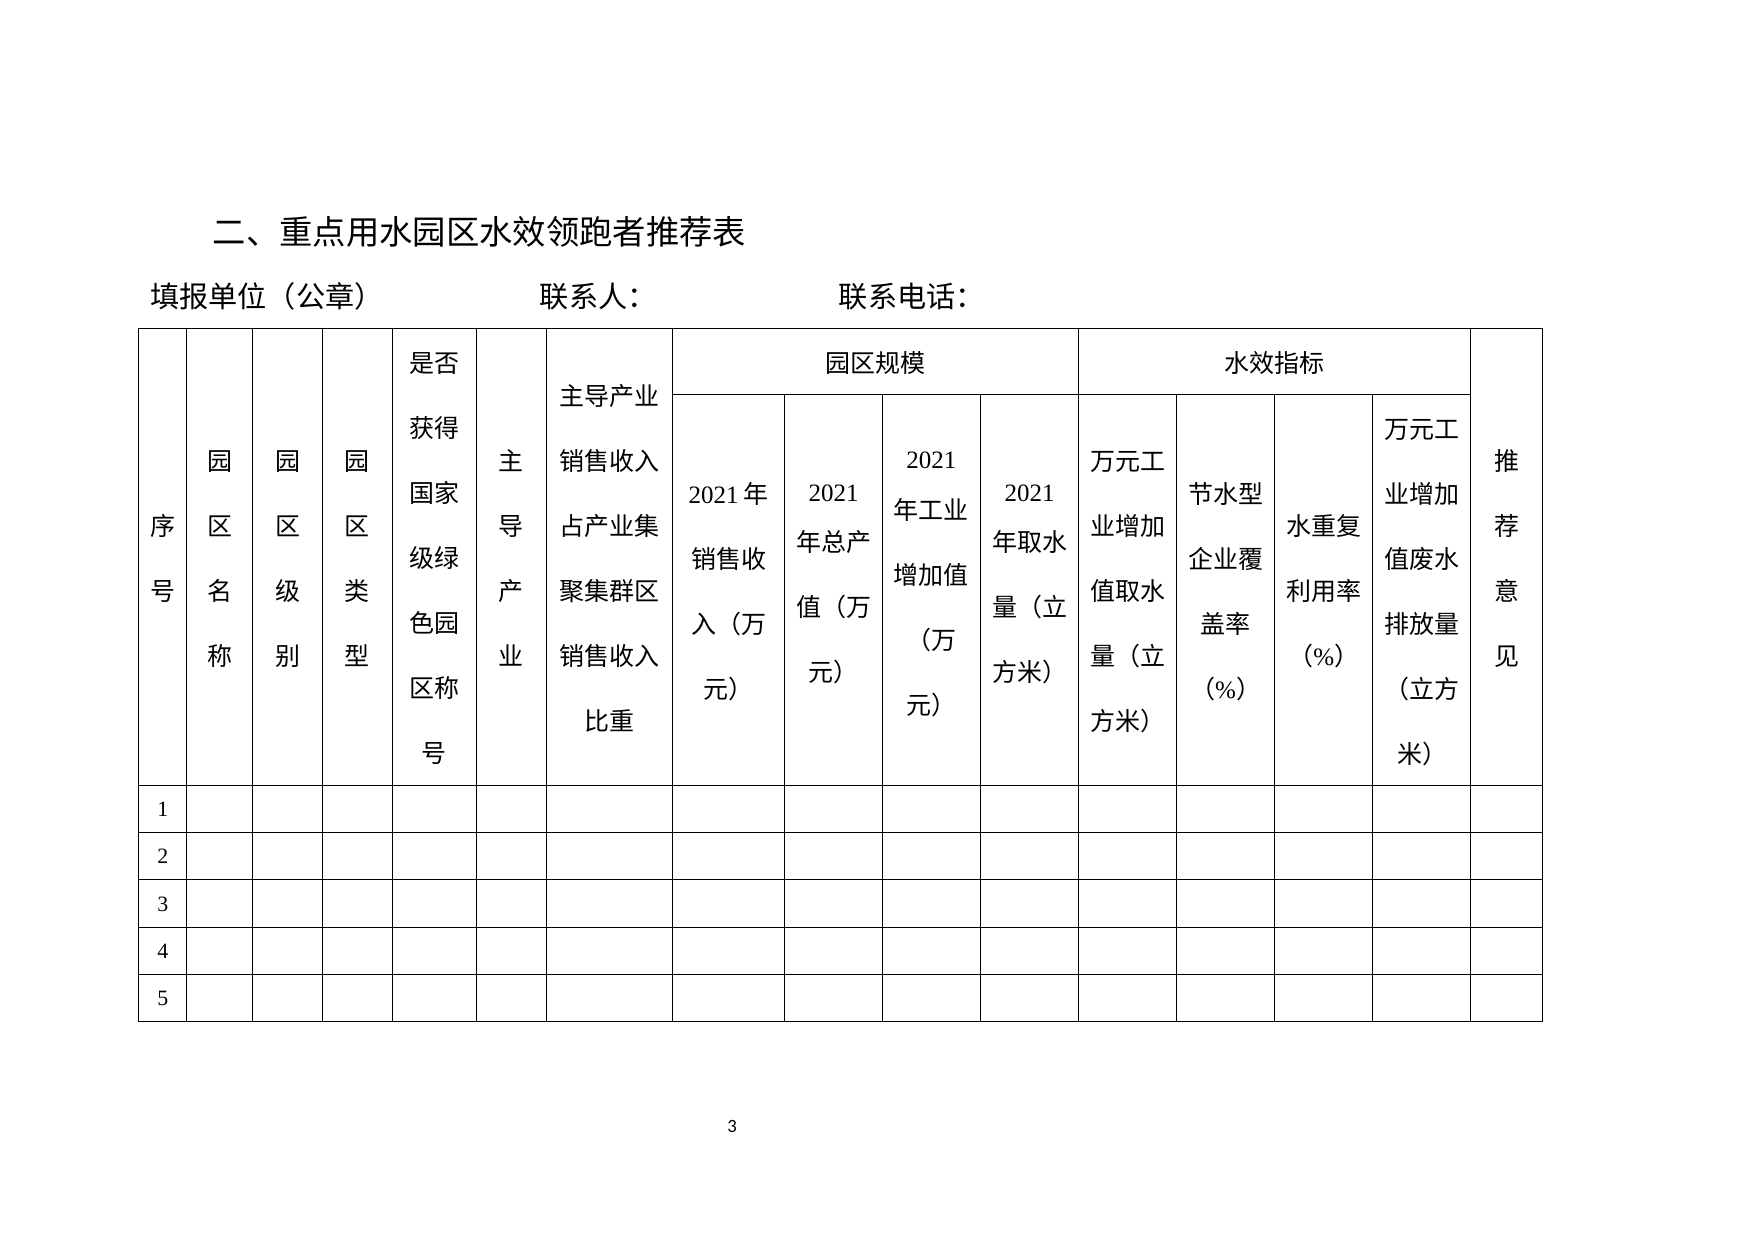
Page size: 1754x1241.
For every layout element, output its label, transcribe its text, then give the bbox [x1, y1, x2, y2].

table_cell [393, 928, 476, 974]
table_cell [883, 928, 980, 974]
table_cell [673, 880, 784, 927]
table_cell [981, 880, 1078, 927]
table_cell [981, 975, 1078, 1021]
table_cell 2021年销售收入（万元） [673, 395, 784, 785]
table_cell [883, 786, 980, 832]
table_header 主导产业销售收入占产业集聚集群区销售收入比重 [547, 329, 672, 785]
table_cell [393, 786, 476, 832]
table_cell [981, 833, 1078, 879]
table_header 园区级别 [253, 329, 322, 785]
table_cell [673, 928, 784, 974]
table_header 园区名称 [187, 329, 252, 785]
table_cell [1275, 928, 1372, 974]
table_header 是否获得国家级绿色园区称号 [393, 329, 476, 785]
table_cell [1373, 833, 1470, 879]
table_cell [253, 833, 322, 879]
table_cell [1177, 880, 1274, 927]
table_cell [883, 880, 980, 927]
table_cell [187, 880, 252, 927]
table_cell [477, 880, 546, 927]
table_header 推荐意见 [1471, 329, 1542, 785]
table_header 水效指标 [1079, 329, 1470, 394]
table_cell [981, 928, 1078, 974]
table_cell 4 [139, 928, 186, 974]
text 注： 1.填报单位指各县（市、区）工业和信息化主管部门，水利（水务）局。二、重点用水园区水效领跑者推荐表 [150, 198, 1604, 263]
table_cell [1373, 786, 1470, 832]
table_cell [785, 928, 882, 974]
table_cell [1177, 975, 1274, 1021]
table_cell [981, 786, 1078, 832]
table_cell [1079, 880, 1176, 927]
table_cell [393, 975, 476, 1021]
table_cell [785, 975, 882, 1021]
table_cell [323, 833, 392, 879]
table_cell [393, 880, 476, 927]
table_header 序号 [139, 329, 186, 785]
table_header 园区类型 [323, 329, 392, 785]
table_cell 水重复利用率（%） [1275, 395, 1372, 785]
table_cell [547, 928, 672, 974]
table_cell [1373, 975, 1470, 1021]
table_cell [883, 833, 980, 879]
table_cell [1079, 786, 1176, 832]
table_cell [1471, 975, 1542, 1021]
table_cell [187, 928, 252, 974]
table_cell [323, 928, 392, 974]
table_cell [187, 833, 252, 879]
table_cell [1177, 833, 1274, 879]
table_cell [673, 975, 784, 1021]
table_cell [1471, 786, 1542, 832]
table_cell [547, 786, 672, 832]
table_cell [547, 880, 672, 927]
table_cell [1471, 833, 1542, 879]
table_cell [673, 833, 784, 879]
table_cell [477, 928, 546, 974]
table_cell [1275, 975, 1372, 1021]
table_cell [323, 786, 392, 832]
table_cell 1 [139, 786, 186, 832]
table_cell [253, 975, 322, 1021]
table_cell [1177, 786, 1274, 832]
table_cell [477, 833, 546, 879]
table_cell [1275, 786, 1372, 832]
table_cell [785, 786, 882, 832]
table_cell [883, 975, 980, 1021]
table_cell [1373, 880, 1470, 927]
table_cell 节水型企业覆盖率（%） [1177, 395, 1274, 785]
table_cell 万元工业增加值取水量（立方米） [1079, 395, 1176, 785]
table_cell [323, 880, 392, 927]
table_cell [785, 880, 882, 927]
table_cell [547, 975, 672, 1021]
text 填报单位（公章） 联系人： 联系电话： [150, 263, 1604, 328]
table_cell [253, 880, 322, 927]
table_cell [1079, 833, 1176, 879]
table_cell [1079, 975, 1176, 1021]
table_cell [785, 833, 882, 879]
table_cell [1079, 928, 1176, 974]
table_cell 2 [139, 833, 186, 879]
table_cell 万元工业增加值废水排放量（立方米） [1373, 395, 1470, 785]
table_header 主导产业 [477, 329, 546, 785]
table_cell 2021年总产值（万元） [785, 395, 882, 785]
table_cell [477, 975, 546, 1021]
table_cell [187, 975, 252, 1021]
table_cell 5 [139, 975, 186, 1021]
table_cell [323, 975, 392, 1021]
table_cell [1275, 880, 1372, 927]
table_header 园区规模 [673, 329, 1078, 394]
table_cell [253, 928, 322, 974]
table_cell 2021年工业增加值（万元） [883, 395, 980, 785]
table_cell [477, 786, 546, 832]
table_cell [393, 833, 476, 879]
table_cell 2021年取水量（立方米） [981, 395, 1078, 785]
table_cell [187, 786, 252, 832]
table_cell 3 [139, 880, 186, 927]
table_cell [1275, 833, 1372, 879]
table_cell [1471, 880, 1542, 927]
table_cell [1177, 928, 1274, 974]
table_cell [1373, 928, 1470, 974]
table_cell [1471, 928, 1542, 974]
table_cell [547, 833, 672, 879]
table_cell [253, 786, 322, 832]
table_cell [673, 786, 784, 832]
